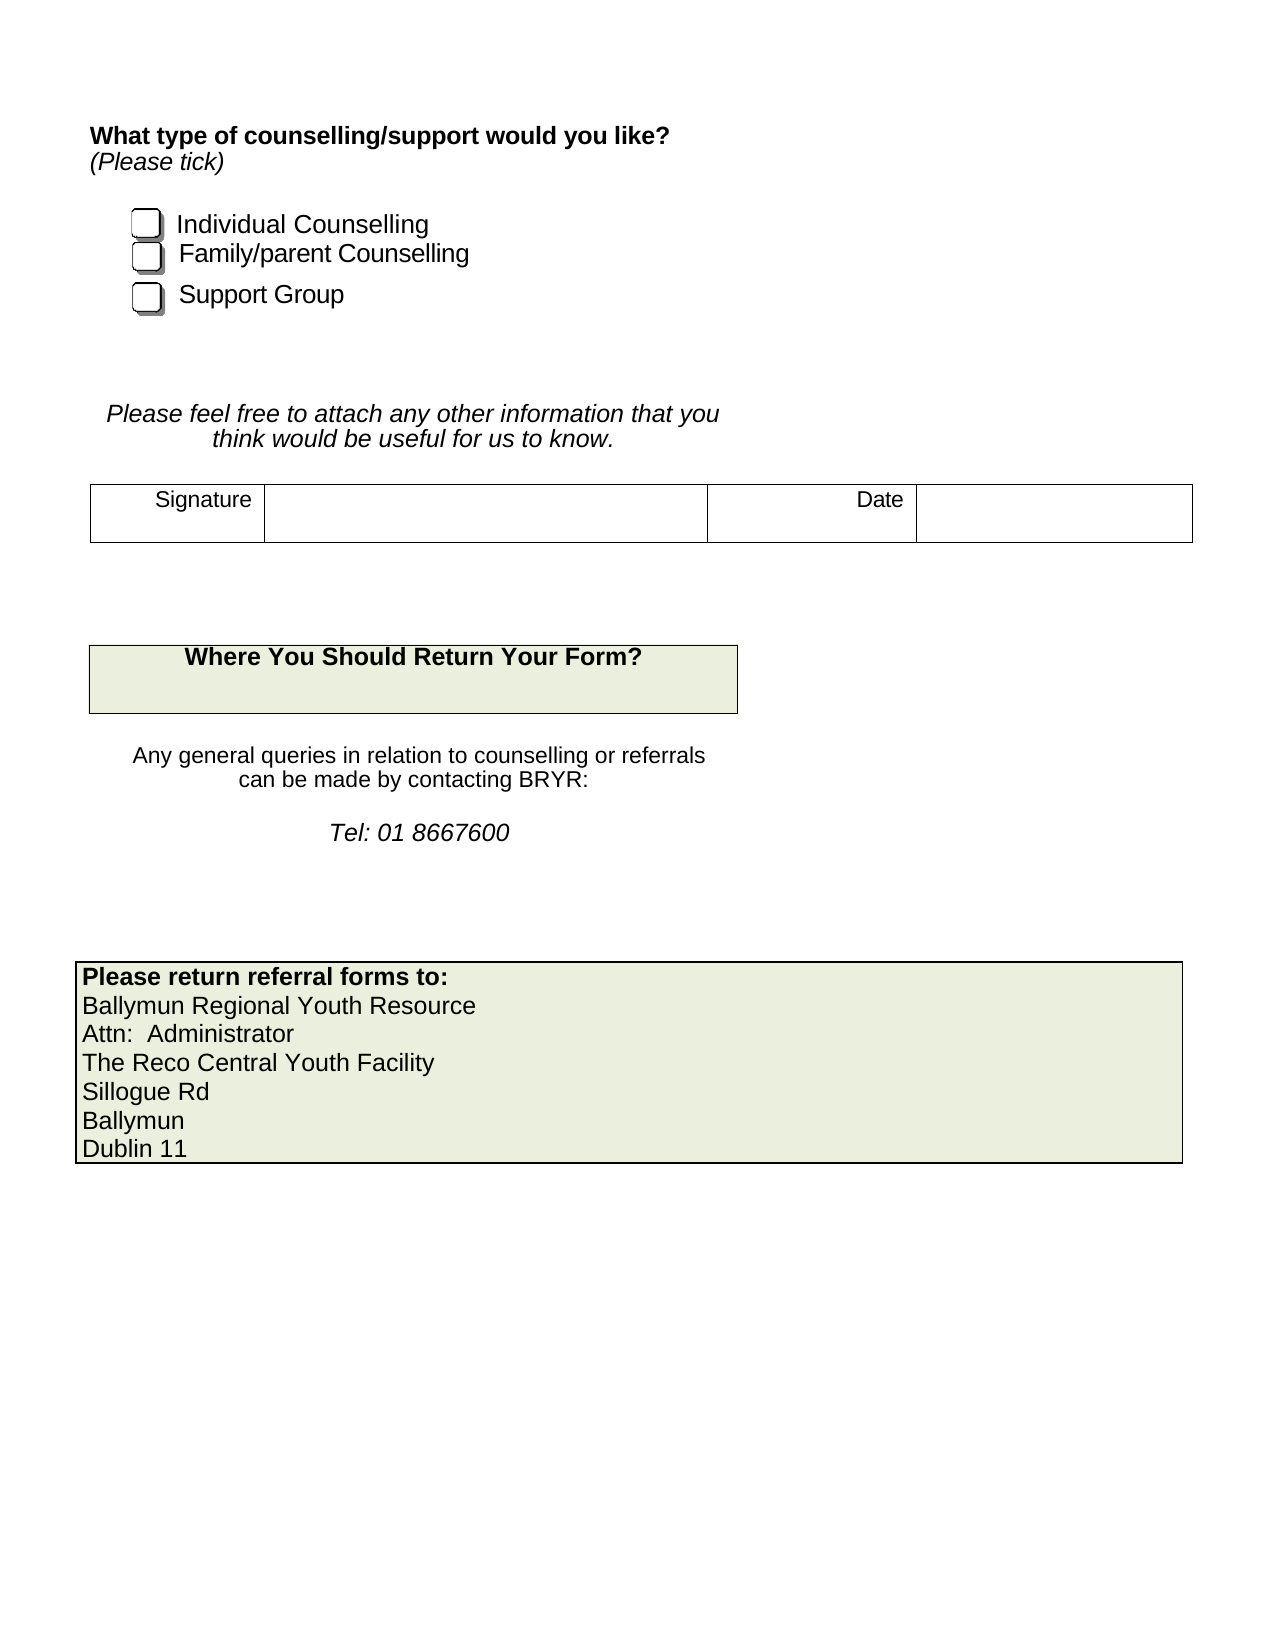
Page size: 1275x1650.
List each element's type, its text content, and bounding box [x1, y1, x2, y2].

table_header [265, 485, 707, 542]
picture [132, 282, 166, 316]
table_cell [90, 279, 165, 319]
text Please feel free to attach any other information that you think would be useful for us to know. [89, 402, 737, 453]
picture [131, 208, 166, 275]
table_cell Support Group [165, 279, 1196, 319]
text Any general queries in relation to counselling or referrals can be made by contacting BRYR: [101, 744, 726, 792]
table_header Date [708, 485, 916, 542]
text Tel: 01 8667600 [101, 824, 726, 846]
table_header [917, 485, 1192, 542]
table_header [90, 239, 165, 279]
table_header Signature [91, 485, 264, 542]
text Where You Should Return Your Form? [90, 646, 737, 713]
text What type of counselling/support would you like? (Please tick) [89, 124, 737, 175]
table_header Family/parent Counselling [165, 239, 1196, 279]
